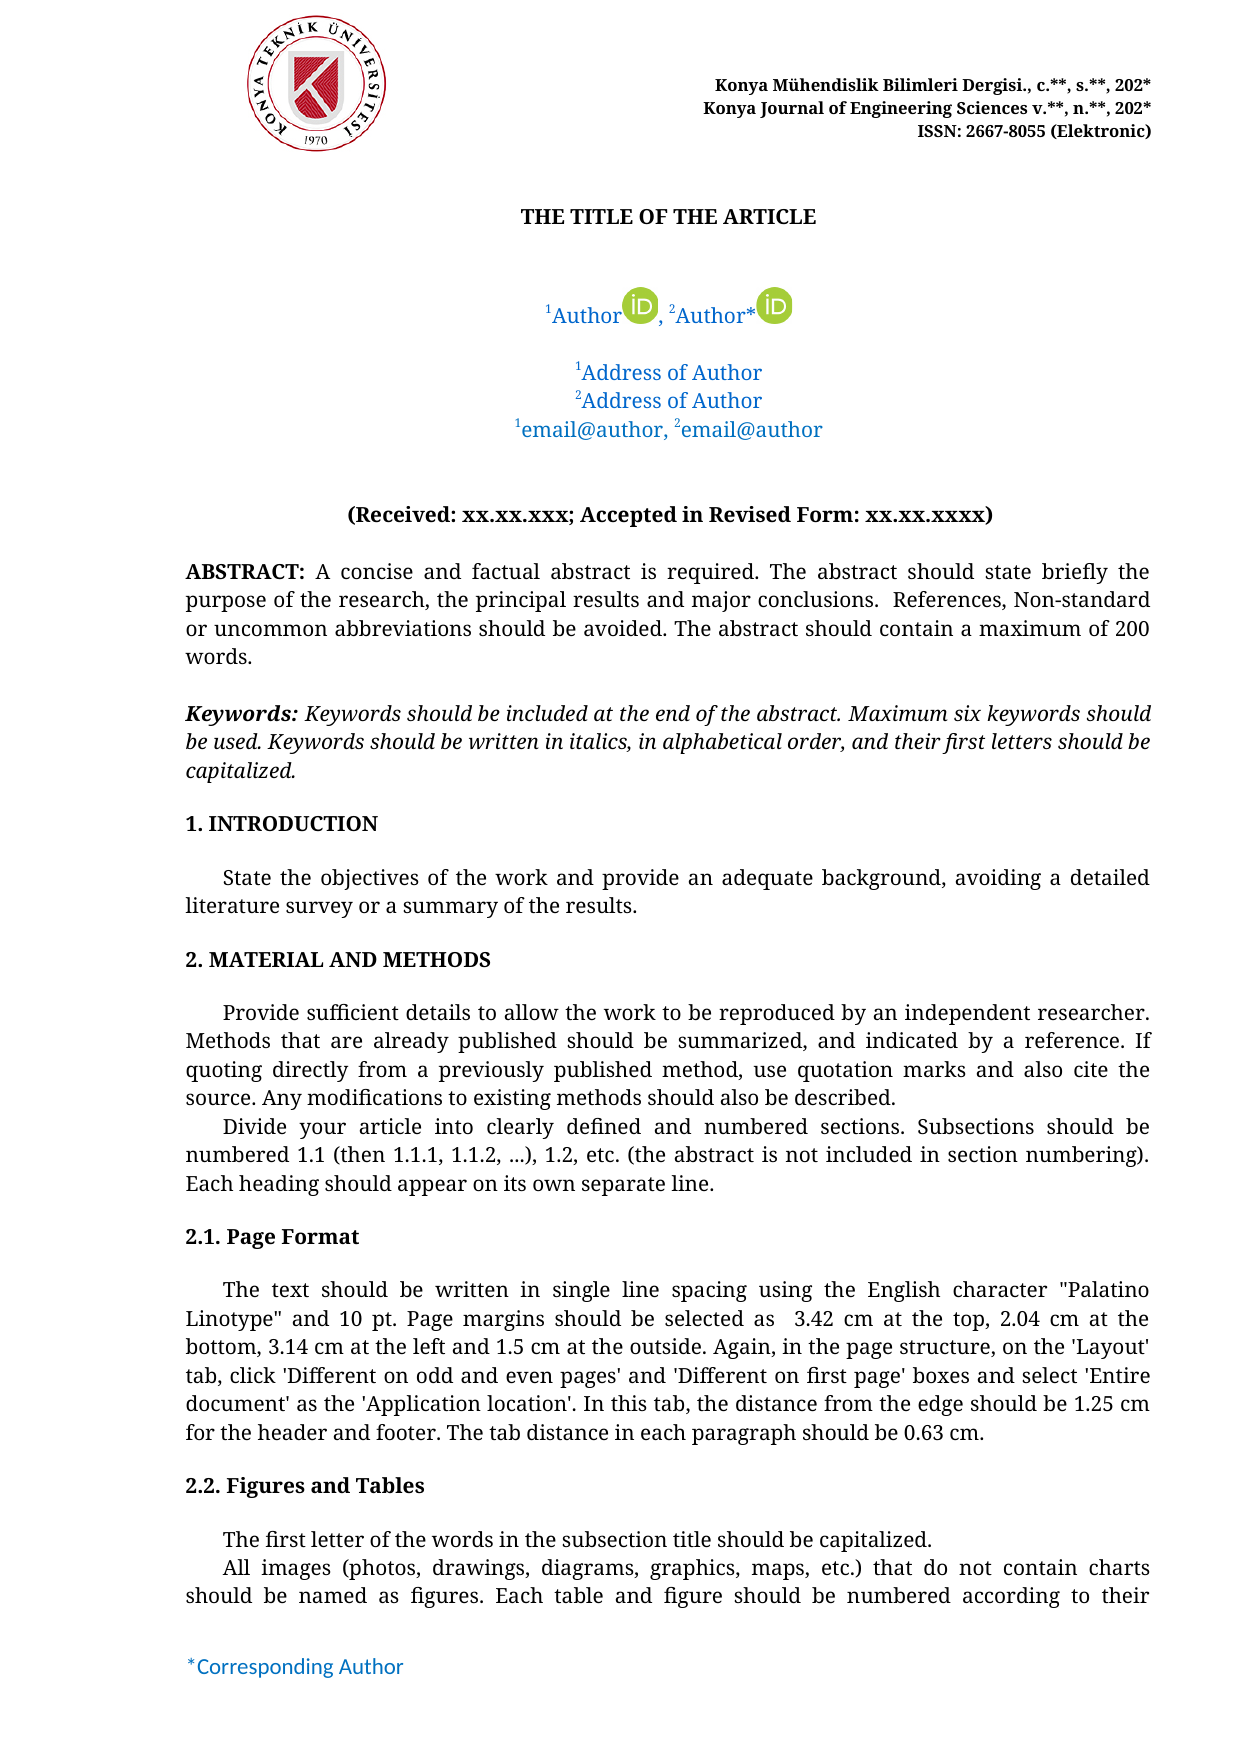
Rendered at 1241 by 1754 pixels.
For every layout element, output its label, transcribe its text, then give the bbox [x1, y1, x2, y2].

text 2. MATERIAL AND METHODS [185, 945, 1152, 973]
text 1email@author, 2email@author [185, 415, 1152, 443]
text 1. INTRODUCTION [185, 809, 1152, 838]
text 2Address of Author [185, 386, 1152, 415]
text The text should be written in single line spacing using the English character "Palatino Linotype" and 10 pt. Page margins should be selected as 3.42 cm at the top, 2.04 cm at the bottom, 3.14 cm at the left and 1.5 cm at the outside. Again, in the page structure, on the 'Layout' tab, click 'Different on odd and even pages' and 'Different on first page' boxes and select 'Entire document' as the 'Application location'. In this tab, the distance from the edge should be 1.25 cm for the header and footer. The tab distance in each paragraph should be 0.63 cm. [185, 1276, 1152, 1446]
text Keywords: Keywords should be included at the end of the abstract. Maximum six keywords should be used. Keywords should be written in italics, in alphabetical order, and their first letters should be capitalized. [185, 699, 1152, 784]
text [185, 1553, 1152, 1610]
picture [756, 287, 793, 324]
text State the objectives of the work and provide an adequate background, avoiding a detailed literature survey or a summary of the results. [185, 863, 1152, 920]
text 2.1. Page Format [185, 1222, 1152, 1251]
text Provide sufficient details to allow the work to be reproduced by an independent researcher. Methods that are already published should be summarized, and indicated by a reference. If quoting directly from a previously published method, use quotation marks and also cite the source. Any modifications to existing methods should also be described. [185, 998, 1152, 1112]
text THE TITLE OF THE ARTICLE [185, 202, 1152, 230]
text 1Author, 2Author* [185, 287, 1152, 329]
text 1Address of Author [185, 358, 1152, 386]
picture [622, 287, 658, 324]
text (Received: xx.xx.xxx; Accepted in Revised Form: xx.xx.xxxx) [185, 500, 1155, 528]
picture [185, 0, 441, 159]
text ABSTRACT: A concise and factual abstract is required. The abstract should state briefly the purpose of the research, the principal results and major conclusions. References, Non-standard or uncommon abbreviations should be avoided. The abstract should contain a maximum of 200 words. [185, 557, 1152, 671]
text 2.2. Figures and Tables [185, 1471, 1152, 1500]
text Divide your article into clearly defined and numbered sections. Subsections should be numbered 1.1 (then 1.1.1, 1.1.2, ...), 1.2, etc. (the abstract is not included in section numbering). Each heading should appear on its own separate line. [185, 1112, 1152, 1197]
text The first letter of the words in the subsection title should be capitalized. [185, 1525, 1152, 1553]
